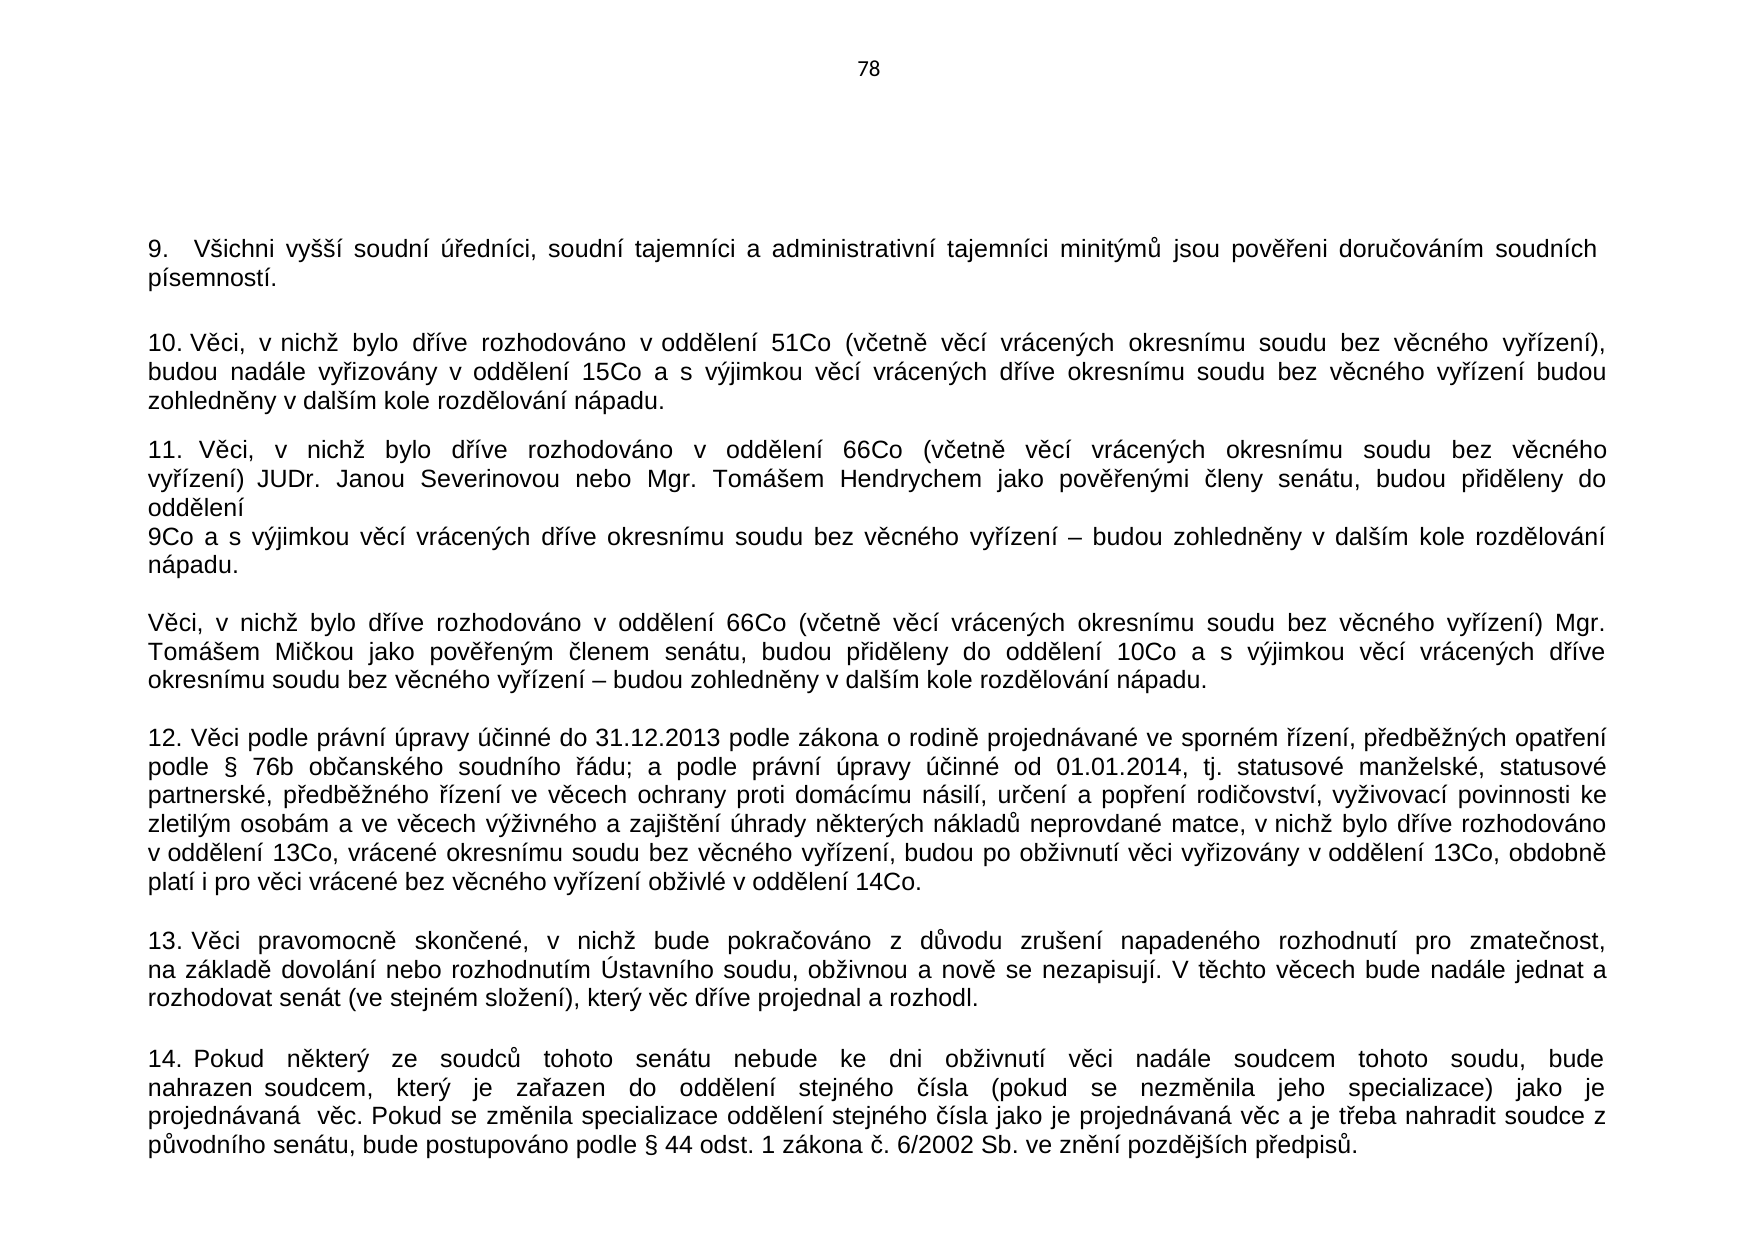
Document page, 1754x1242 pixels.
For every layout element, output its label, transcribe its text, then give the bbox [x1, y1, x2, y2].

text 12. Věci podle právní úpravy účinné do 31.12.2013 podle zákona o rodině projednávané ve sporném řízení, předběžných opatření podle § 76b občanského soudního řádu; a podle právní úpravy účinné od 01.01.2014, tj. statusové manželské, statusové partnerské, předběžného řízení ve věcech ochrany proti domácímu násilí, určení a popření rodičovství, vyživovací povinnosti ke zletilým osobám a ve věcech výživného a zajištění úhrady některých nákladů neprovdané matce, v nichž bylo dříve rozhodováno v oddělení 13Co, vrácené okresnímu soudu bez věcného vyřízení, budou po obživnutí věci vyřizovány v oddělení 13Co, obdobně platí i pro věci vrácené bez věcného vyřízení obživlé v oddělení 14Co. [148, 723, 1607, 895]
text 14. Pokud některý ze soudců tohoto senátu nebude ke dni obživnutí věci nadále soudcem tohoto soudu, bude nahrazen soudcem, který je zařazen do oddělení stejného čísla (pokud se nezměnila jeho specializace) jako je projednávaná věc. Pokud se změnila specializace oddělení stejného čísla jako je projednávaná věc a je třeba nahradit soudce z původního senátu, bude postupováno podle § 44 odst. 1 zákona č. 6/2002 Sb. ve znění pozdějších předpisů. [148, 1044, 1607, 1159]
text Věci, v nichž bylo dříve rozhodováno v oddělení 66Co (včetně věcí vrácených okresnímu soudu bez věcného vyřízení) Mgr. Tomášem Mičkou jako pověřeným členem senátu, budou přiděleny do oddělení 10Co a s výjimkou věcí vrácených dříve okresnímu soudu bez věcného vyřízení – budou zohledněny v dalším kole rozdělování nápadu. [148, 608, 1607, 694]
text 13. Věci pravomocně skončené, v nichž bude pokračováno z důvodu zrušení napadeného rozhodnutí pro zmatečnost, na základě dovolání nebo rozhodnutím Ústavního soudu, obživnou a nově se nezapisují. V těchto věcech bude nadále jednat a rozhodovat senát (ve stejném složení), který věc dříve projednal a rozhodl. [148, 926, 1607, 1012]
text 11. Věci, v nichž bylo dříve rozhodováno v oddělení 66Co (včetně věcí vrácených okresnímu soudu bez věcného vyřízení) JUDr. Janou Severinovou nebo Mgr. Tomášem Hendrychem jako pověřenými členy senátu, budou přiděleny do oddělení [148, 435, 1607, 522]
text 9Co a s výjimkou věcí vrácených dříve okresnímu soudu bez věcného vyřízení – budou zohledněny v dalším kole rozdělování nápadu. [148, 522, 1606, 579]
text 9. Všichni vyšší soudní úředníci, soudní tajemníci a administrativní tajemníci minitýmů jsou pověřeni doručováním soudních písemností. [148, 234, 1597, 292]
text 10. Věci, v nichž bylo dříve rozhodováno v oddělení 51Co (včetně věcí vrácených okresnímu soudu bez věcného vyřízení), budou nadále vyřizovány v oddělení 15Co a s výjimkou věcí vrácených dříve okresnímu soudu bez věcného vyřízení budou zohledněny v dalším kole rozdělování nápadu. [148, 328, 1607, 414]
